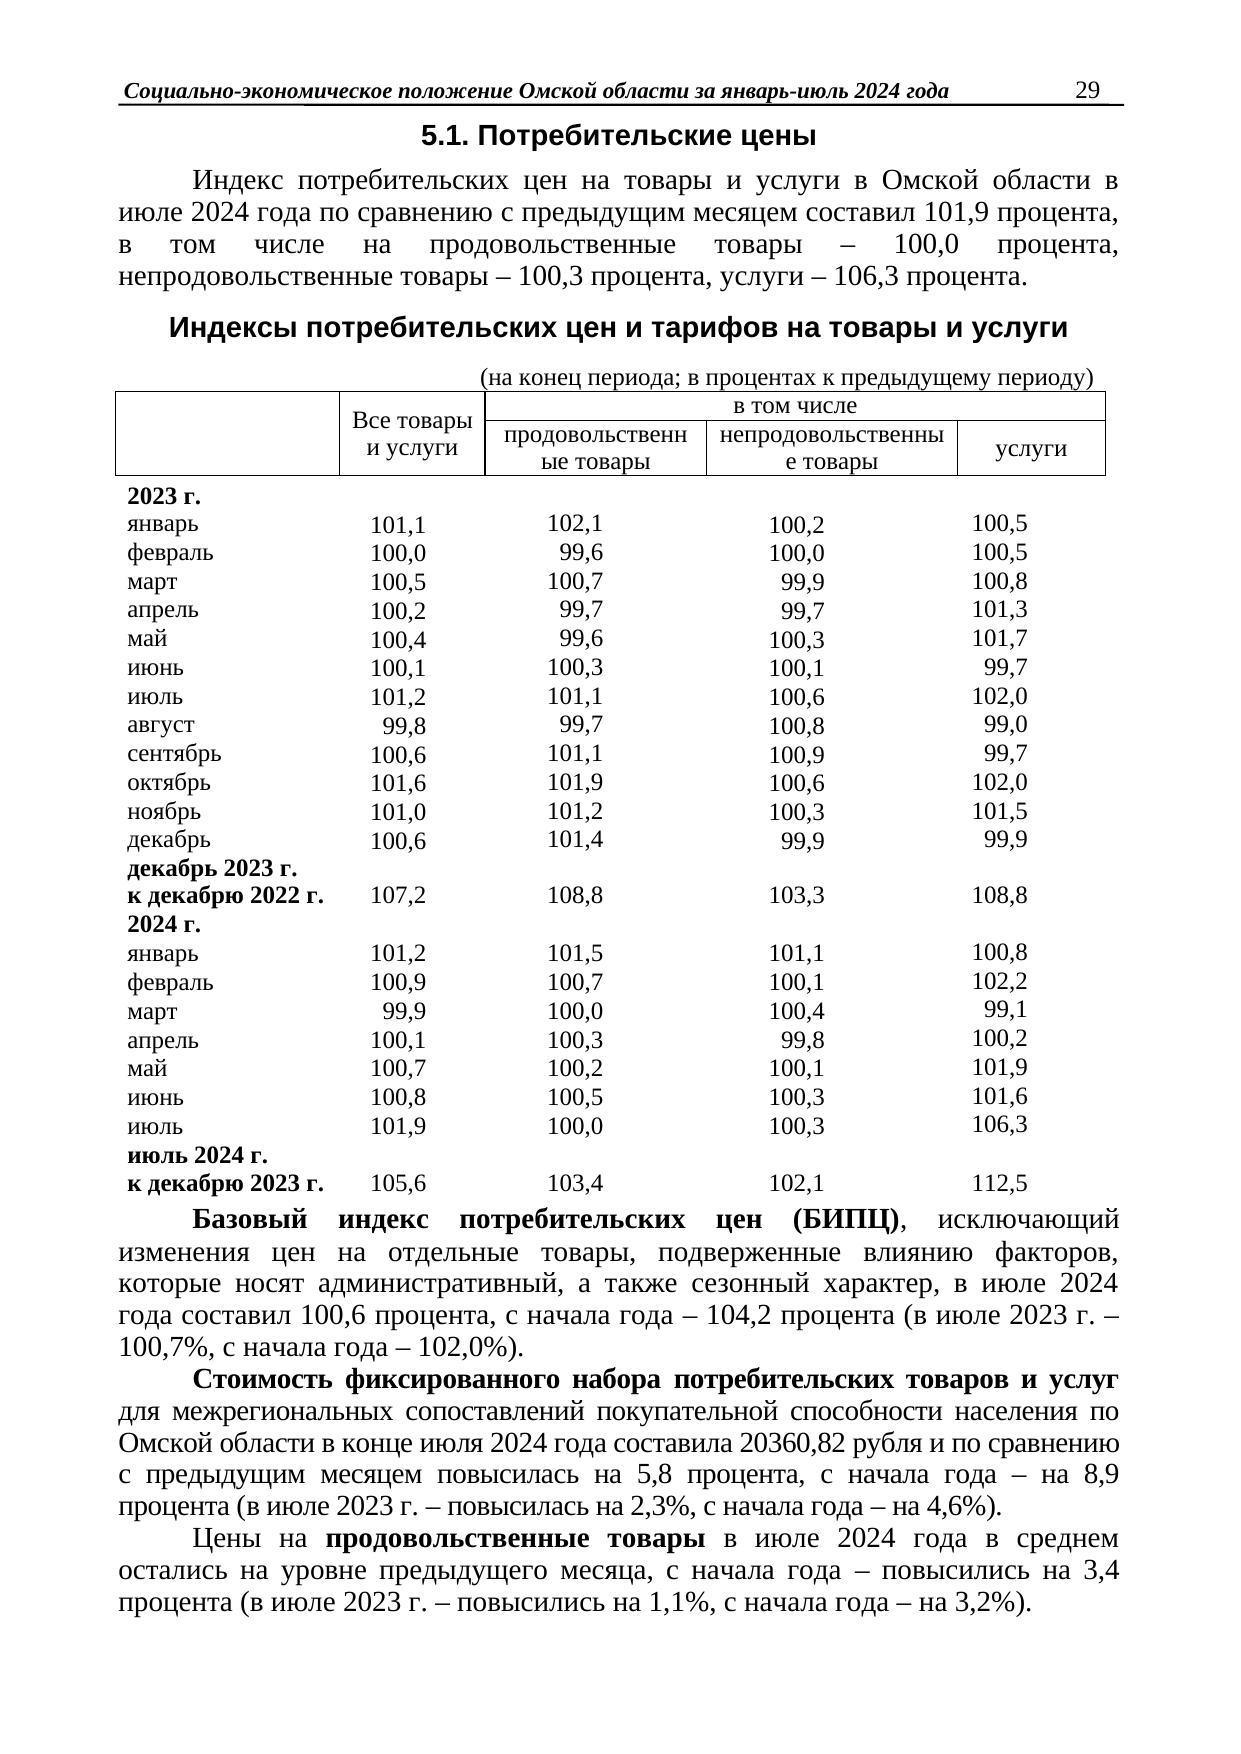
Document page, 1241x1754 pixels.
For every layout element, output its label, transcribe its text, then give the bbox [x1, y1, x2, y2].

text Цены на продовольственные товары в июле 2024 года в среднем остались на уровне предыдущего месяца, с начала года – повысились на 3,4 процента (в июле 2023 г. – повысились на 1,1%, с начала года – на 3,2%). [118, 1522, 1120, 1618]
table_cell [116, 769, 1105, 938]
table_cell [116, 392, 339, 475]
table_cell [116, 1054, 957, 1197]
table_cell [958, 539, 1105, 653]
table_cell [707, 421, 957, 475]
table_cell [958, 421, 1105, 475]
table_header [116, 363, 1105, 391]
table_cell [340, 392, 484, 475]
text Индекс потребительских цен на товары и услуги в Омской области в июле 2024 года по сравнению с предыдущим месяцем составил 101,9 процента, в том числе на продовольственные товары – 100,0 процента, непродовольственные товары – 100,3 процента, услуги – 106,3 процента. [118, 164, 1120, 292]
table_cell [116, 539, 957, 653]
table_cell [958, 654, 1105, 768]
text Стоимость фиксированного набора потребительских товаров и услуг для межрегиональных сопоставлений покупательной способности населения по Омской области в конце июля 2024 года составила 20360,82 рубля и по сравнению с предыдущим месяцем повысилась на 5,8 процента, с начала года – на 8,9 процента (в июле 2023 г. – повысилась на 2,3%, с начала года – на 4,6%). [118, 1363, 1120, 1522]
text Индексы потребительских цен и тарифов на товары и услуги [118, 310, 1120, 343]
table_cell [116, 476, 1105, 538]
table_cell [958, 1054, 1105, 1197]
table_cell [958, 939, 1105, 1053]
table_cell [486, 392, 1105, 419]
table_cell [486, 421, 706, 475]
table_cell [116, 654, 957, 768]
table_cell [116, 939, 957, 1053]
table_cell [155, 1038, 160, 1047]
text Базовый индекс потребительских цен (БИПЦ), исключающий изменения цен на отдельные товары, подверженные влиянию факторов, которые носят административный, а также сезонный характер, в июле 2024 года составил 100,6 процента, с начала года – 104,2 процента (в июле 2023 г. – 100,7%, с начала года – 102,0%). [118, 1203, 1120, 1363]
text 5.1. Потребительские цены [118, 118, 1120, 152]
